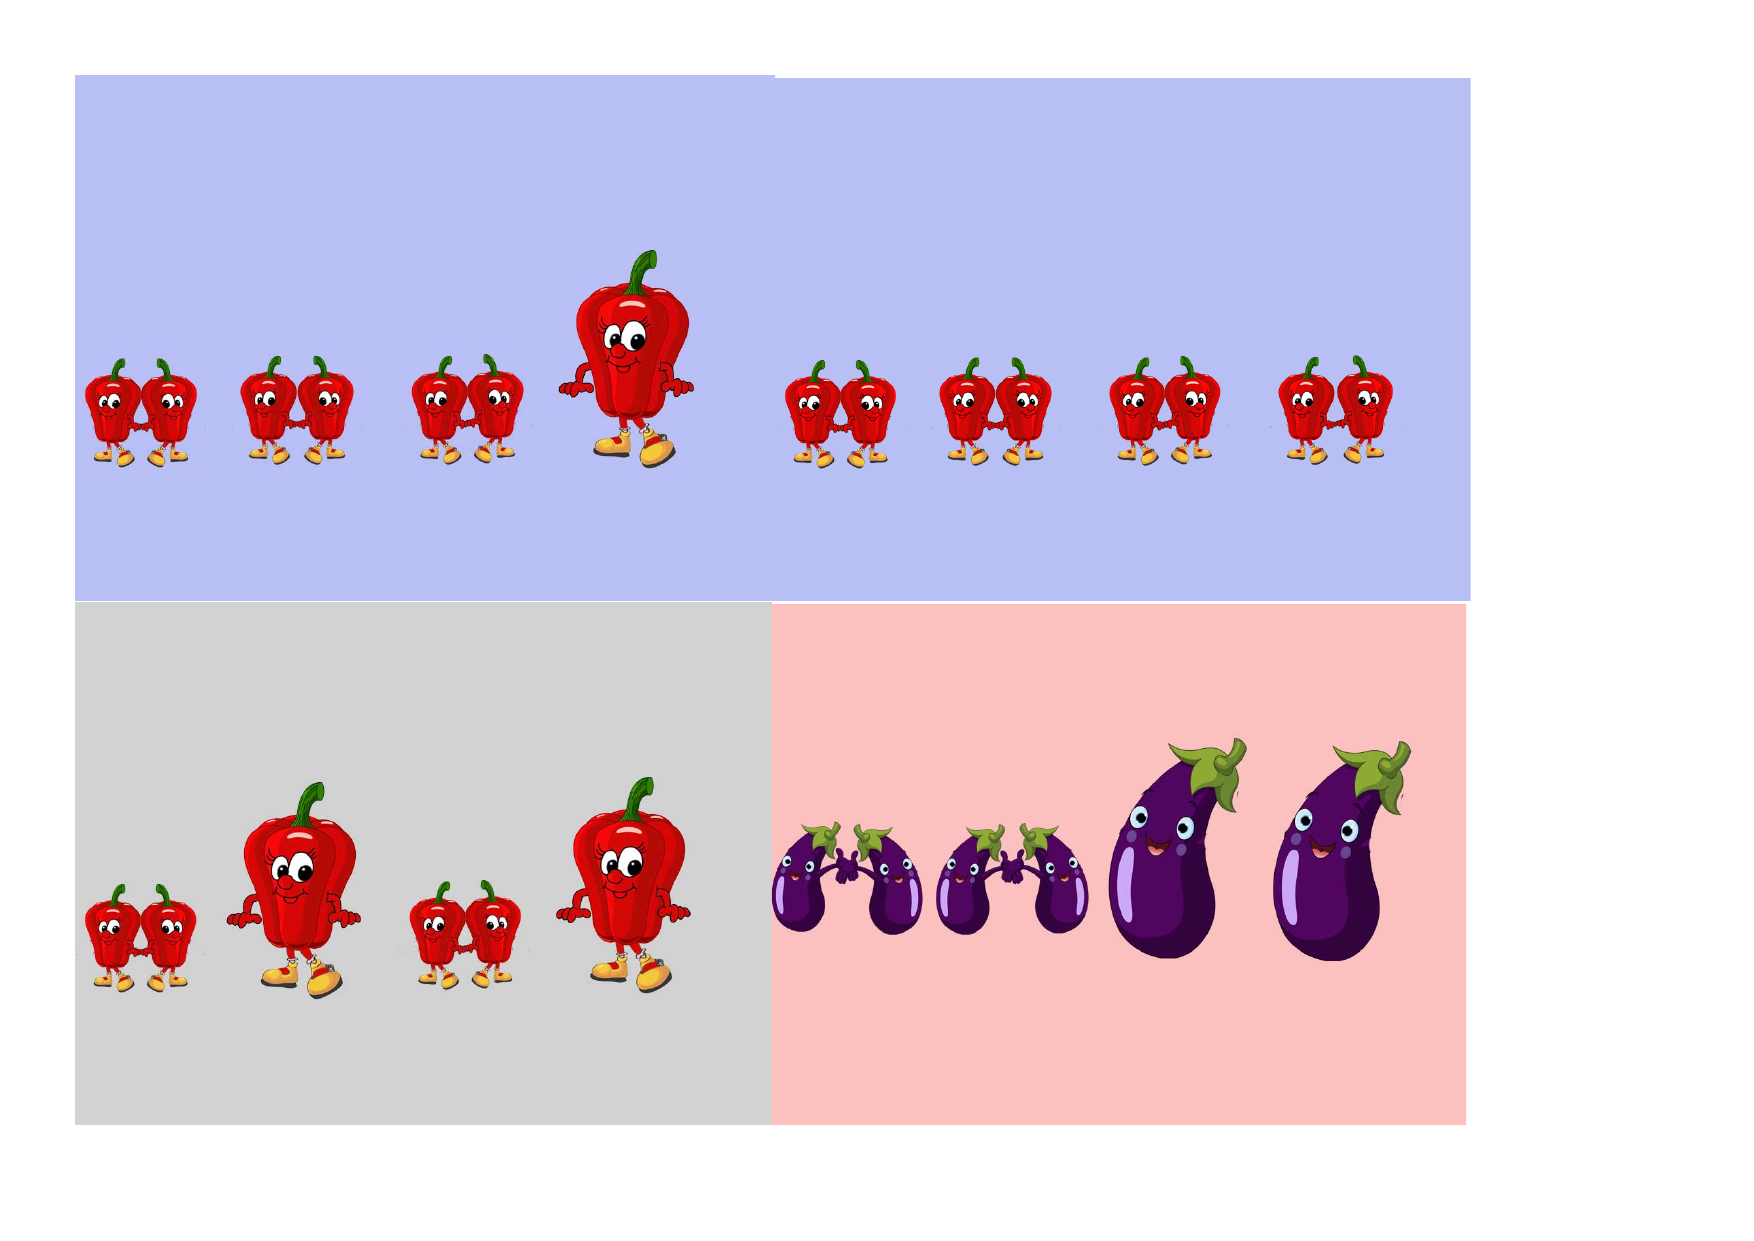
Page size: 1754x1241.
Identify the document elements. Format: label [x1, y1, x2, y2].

picture [75, 602, 1467, 1125]
picture [75, 75, 1471, 601]
